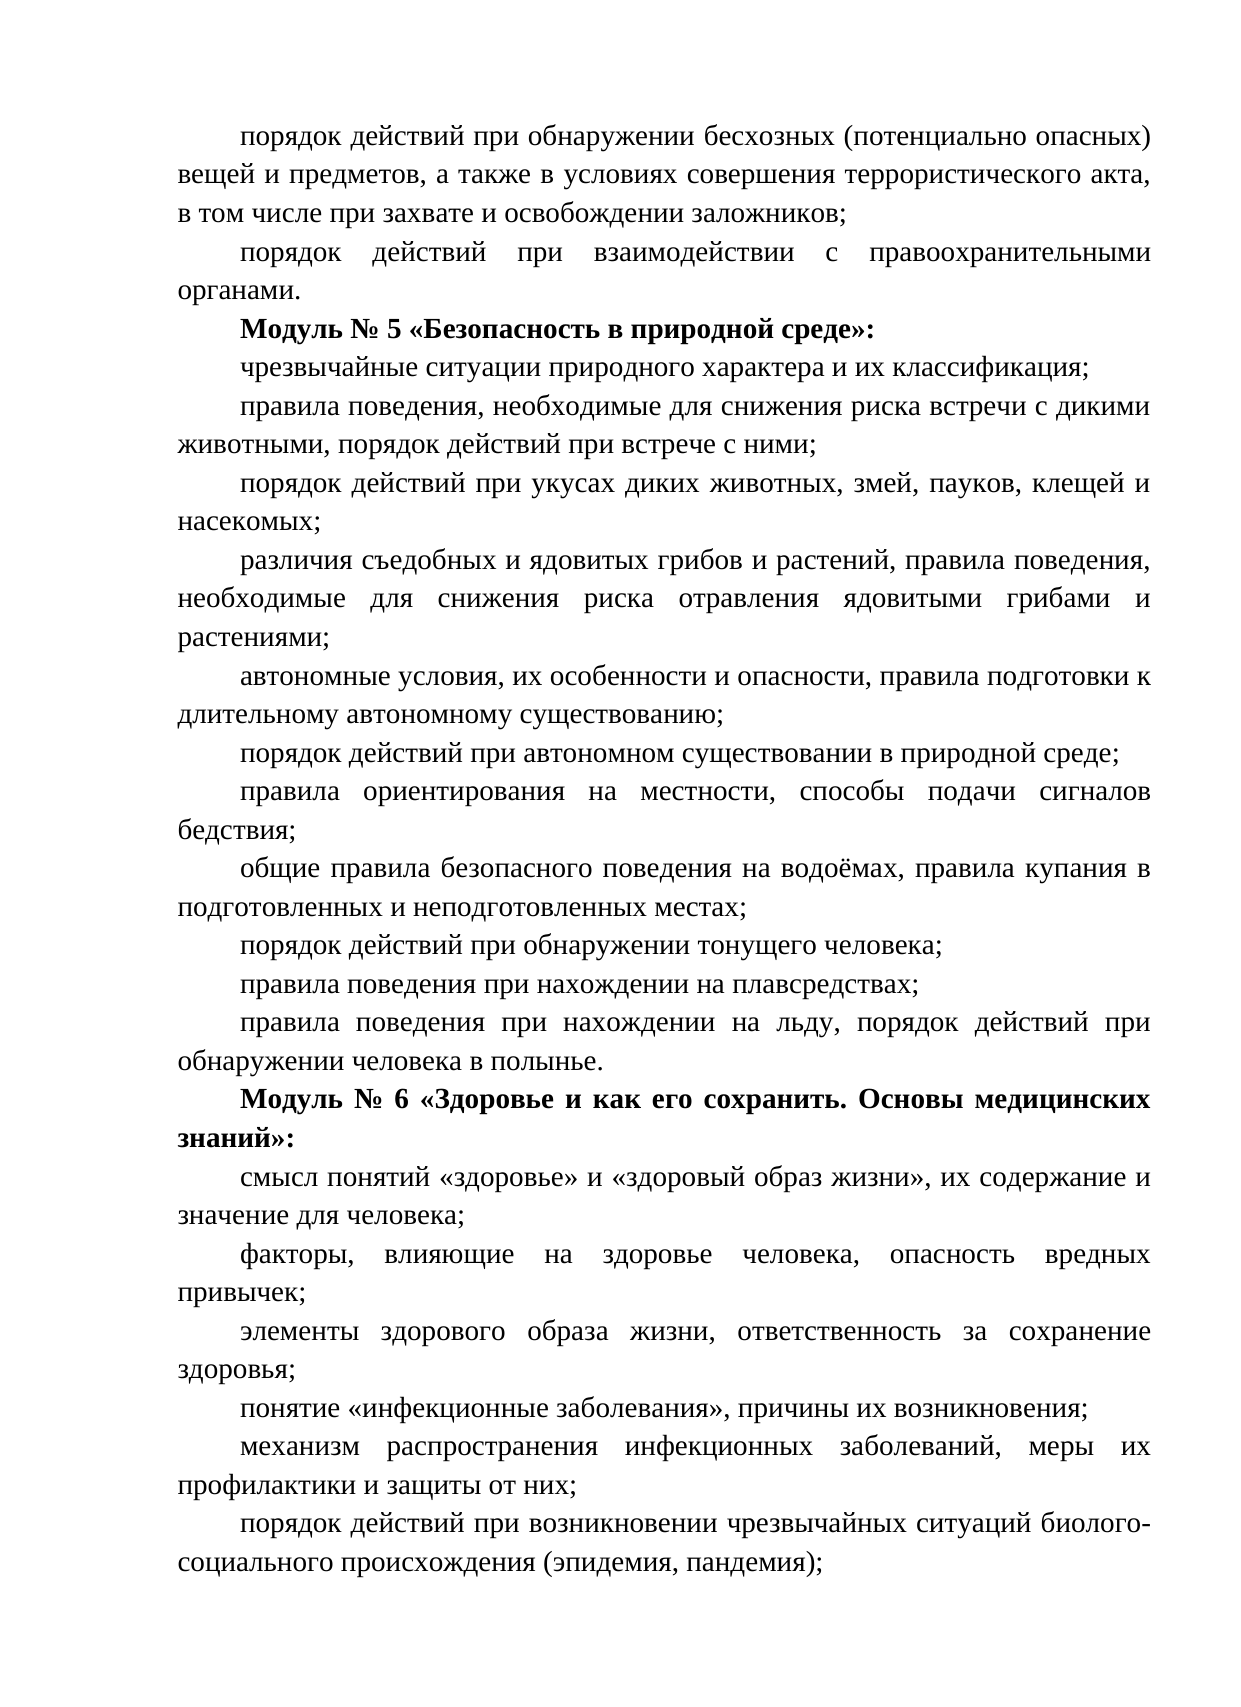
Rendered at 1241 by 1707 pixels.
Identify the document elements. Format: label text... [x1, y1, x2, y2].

text правила поведения при нахождении на льду, порядок действий при обнаружении человека в полынье. [177, 1004, 1152, 1077]
text смысл понятий «здоровье» и «здоровый образ жизни», их содержание и значение для человека; [177, 1159, 1152, 1231]
text различия съедобных и ядовитых грибов и растений, правила поведения, необходимые для снижения риска отравления ядовитыми грибами и растениями; [177, 542, 1152, 653]
text порядок действий при взаимодействии с правоохранительными органами. [177, 234, 1152, 306]
text порядок действий при обнаружении бесхозных (потенциально опасных) вещей и предметов, а также в условиях совершения террористического акта, в том числе при захвате и освобождении заложников; [177, 118, 1152, 229]
text правила поведения, необходимые для снижения риска встречи с дикими животными, порядок действий при встрече с ними; [177, 388, 1152, 460]
text правила поведения при нахождении на плавсредствах; [177, 966, 1152, 999]
text правила ориентирования на местности, способы подачи сигналов бедствия; [177, 773, 1152, 845]
text порядок действий при укусах диких животных, змей, пауков, клещей и насекомых; [177, 465, 1152, 537]
text автономные условия, их особенности и опасности, правила подготовки к длительному автономному существованию; [177, 658, 1152, 730]
text общие правила безопасного поведения на водоёмах, правила купания в подготовленных и неподготовленных местах; [177, 850, 1152, 922]
text Модуль № 6 «Здоровье и как его сохранить. Основы медицинских знаний»: [177, 1082, 1152, 1154]
text Модуль № 5 «Безопасность в природной среде»: [177, 311, 1152, 344]
text механизм распространения инфекционных заболеваний, меры их профилактики и защиты от них; [177, 1428, 1152, 1501]
text факторы, влияющие на здоровье человека, опасность вредных привычек; [177, 1236, 1152, 1308]
text понятие «инфекционные заболевания», причины их возникновения; [177, 1390, 1152, 1423]
text порядок действий при обнаружении тонущего человека; [177, 927, 1152, 961]
text чрезвычайные ситуации природного характера и их классификация; [177, 349, 1152, 383]
text элементы здорового образа жизни, ответственность за сохранение здоровья; [177, 1313, 1152, 1385]
text порядок действий при автономном существовании в природной среде; [177, 735, 1152, 768]
text порядок действий при возникновении чрезвычайных ситуаций биолого-социального происхождения (эпидемия, пандемия); [177, 1506, 1152, 1578]
